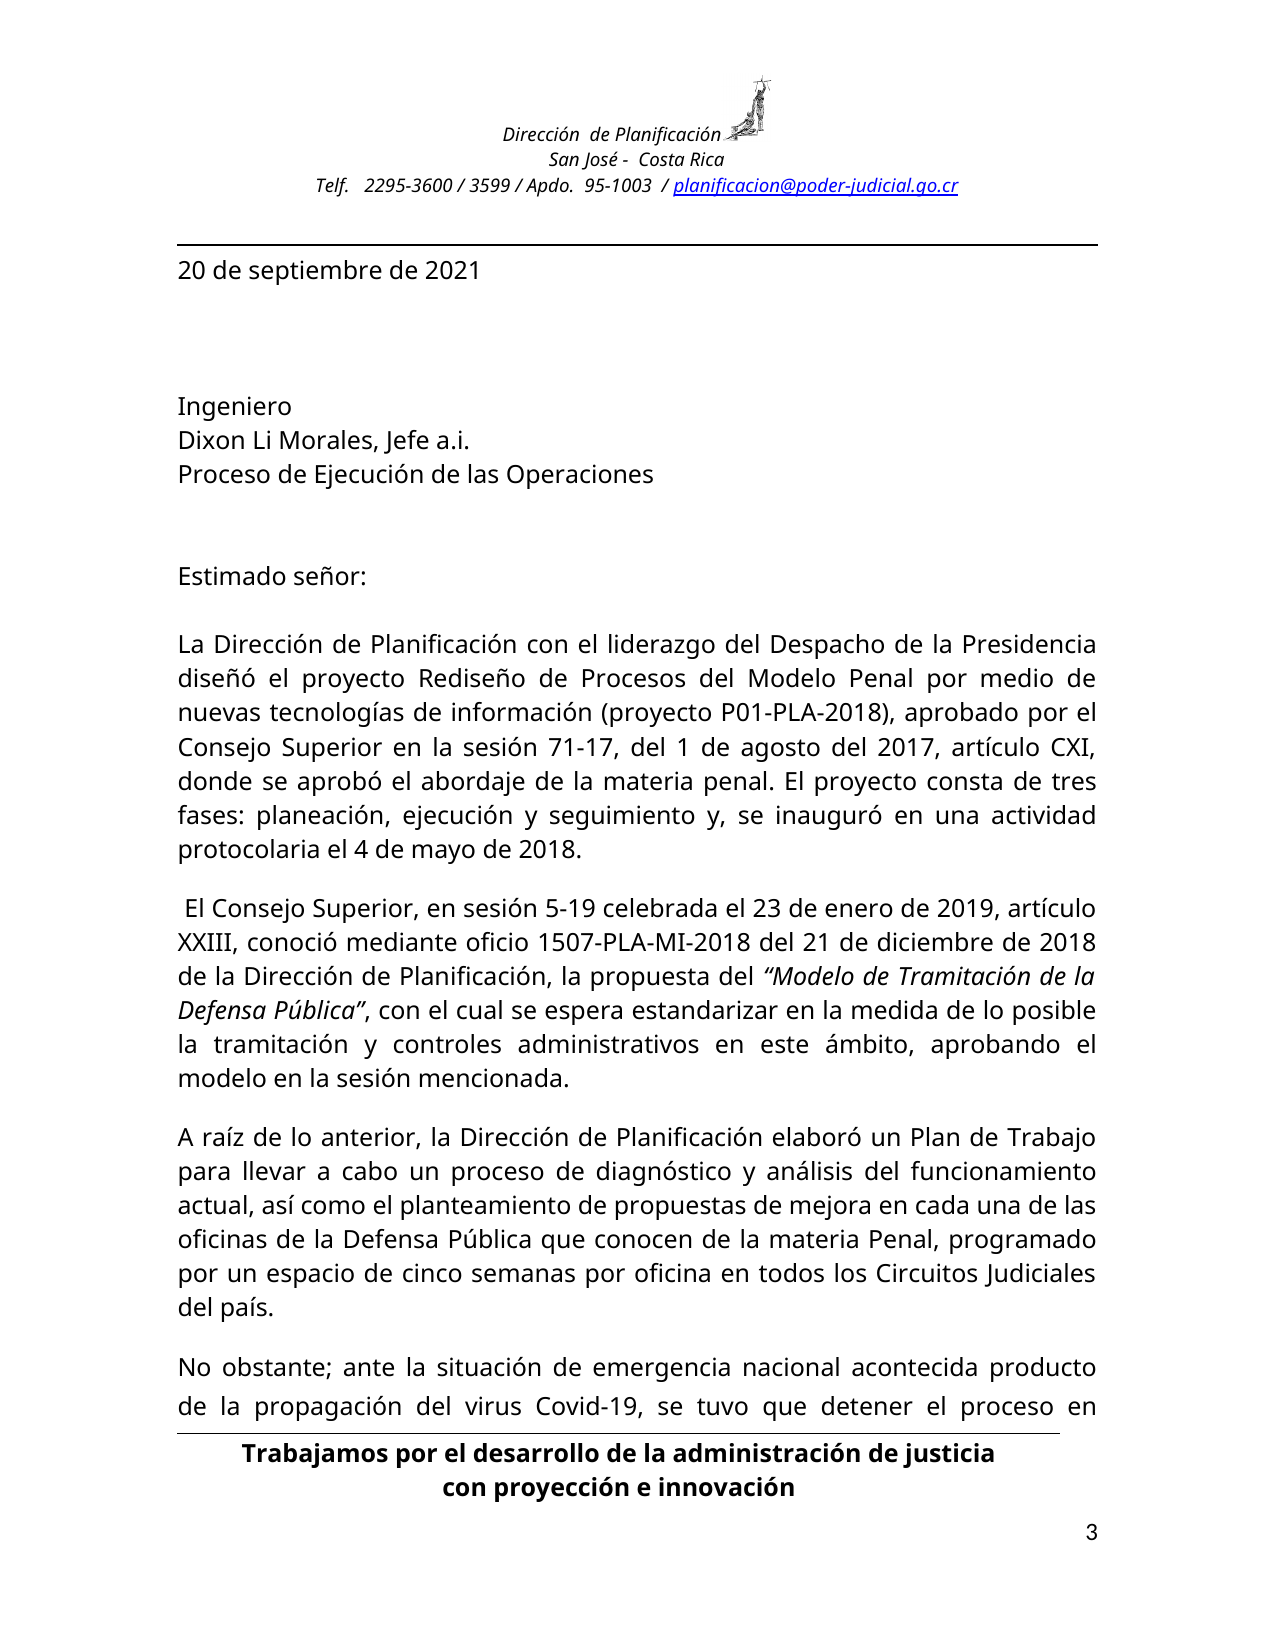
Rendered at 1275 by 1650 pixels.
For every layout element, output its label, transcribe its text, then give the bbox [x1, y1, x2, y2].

text Estimado señor: [177, 559, 1098, 593]
text El Consejo Superior, en sesión 5-19 celebrada el 23 de enero de 2019, artículo XXIII, conoció mediante oficio 1507-PLA-MI-2018 del 21 de diciembre de 2018 de la Dirección de Planificación, la propuesta del “Modelo de Tramitación de la Defensa Pública”, con el cual se espera estandarizar en la medida de lo posible la tramitación y controles administrativos en este ámbito, aprobando el modelo en la sesión mencionada. [177, 890, 1098, 1095]
text 20 de septiembre de 2021 [177, 252, 1098, 286]
picture [721, 73, 773, 142]
text Dixon Li Morales, Jefe a.i. [177, 423, 1098, 457]
text A raíz de lo anterior, la Dirección de Planificación elaboró un Plan de Trabajo para llevar a cabo un proceso de diagnóstico y análisis del funcionamiento actual, así como el planteamiento de propuestas de mejora en cada una de las oficinas de la Defensa Pública que conocen de la materia Penal, programado por un espacio de cinco semanas por oficina en todos los Circuitos Judiciales del país. [177, 1120, 1098, 1324]
text La Dirección de Planificación con el liderazgo del Despacho de la Presidencia diseñó el proyecto Rediseño de Procesos del Modelo Penal por medio de nuevas tecnologías de información (proyecto P01-PLA-2018), aprobado por el Consejo Superior en la sesión 71-17, del 1 de agosto del 2017, artículo CXI, donde se aprobó el abordaje de la materia penal. El proyecto consta de tres fases: planeación, ejecución y seguimiento y, se inauguró en una actividad protocolaria el 4 de mayo de 2018. [177, 627, 1098, 865]
text Proceso de Ejecución de las Operaciones [177, 457, 1098, 491]
text Ingeniero [177, 388, 1098, 423]
